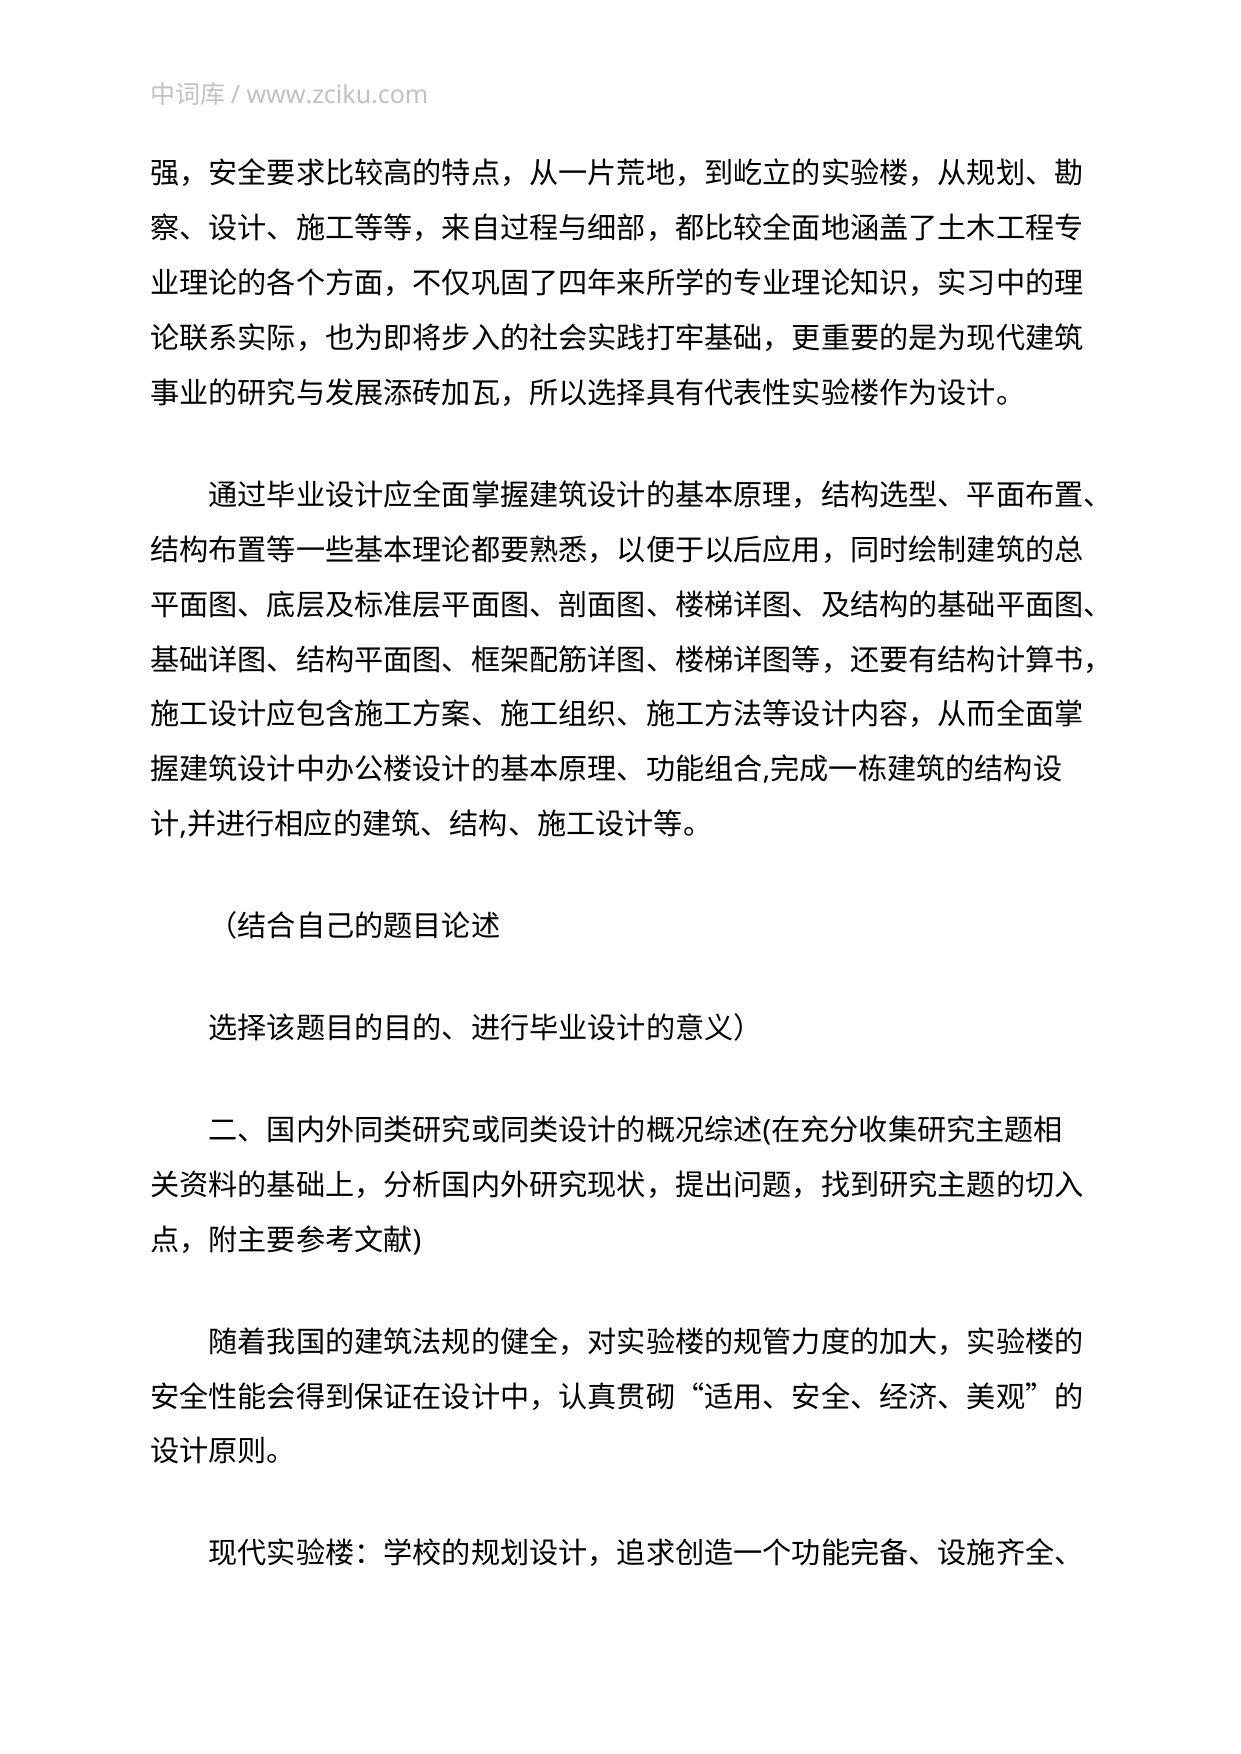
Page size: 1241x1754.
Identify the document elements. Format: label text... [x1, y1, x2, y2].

text 随着我国的建筑法规的健全，对实验楼的规管力度的加大，实验楼的安全性能会得到保证在设计中，认真贯砌“适用、安全、经济、美观”的设计原则。 [150, 1318, 1090, 1470]
text （结合自己的题目论述 [150, 903, 1090, 945]
text 选择该题目的目的、进行毕业设计的意义） [150, 1004, 1090, 1047]
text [150, 1530, 1090, 1572]
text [150, 150, 1090, 412]
text 通过毕业设计应全面掌握建筑设计的基本原理，结构选型、平面布置、结构布置等一些基本理论都要熟悉，以便于以后应用，同时绘制建筑的总平面图、底层及标准层平面图、剖面图、楼梯详图、及结构的基础平面图、基础详图、结构平面图、框架配筋详图、楼梯详图等，还要有结构计算书，施工设计应包含施工方案、施工组织、施工方法等设计内容，从而全面掌握建筑设计中办公楼设计的基本原理、功能组合,完成一栋建筑的结构设计,并进行相应的建筑、结构、施工设计等。 [150, 471, 1090, 843]
text 二、国内外同类研究或同类设计的概况综述(在充分收集研究主题相关资料的基础上，分析国内外研究现状，提出问题，找到研究主题的切入点，附主要参考文献) [150, 1106, 1090, 1259]
